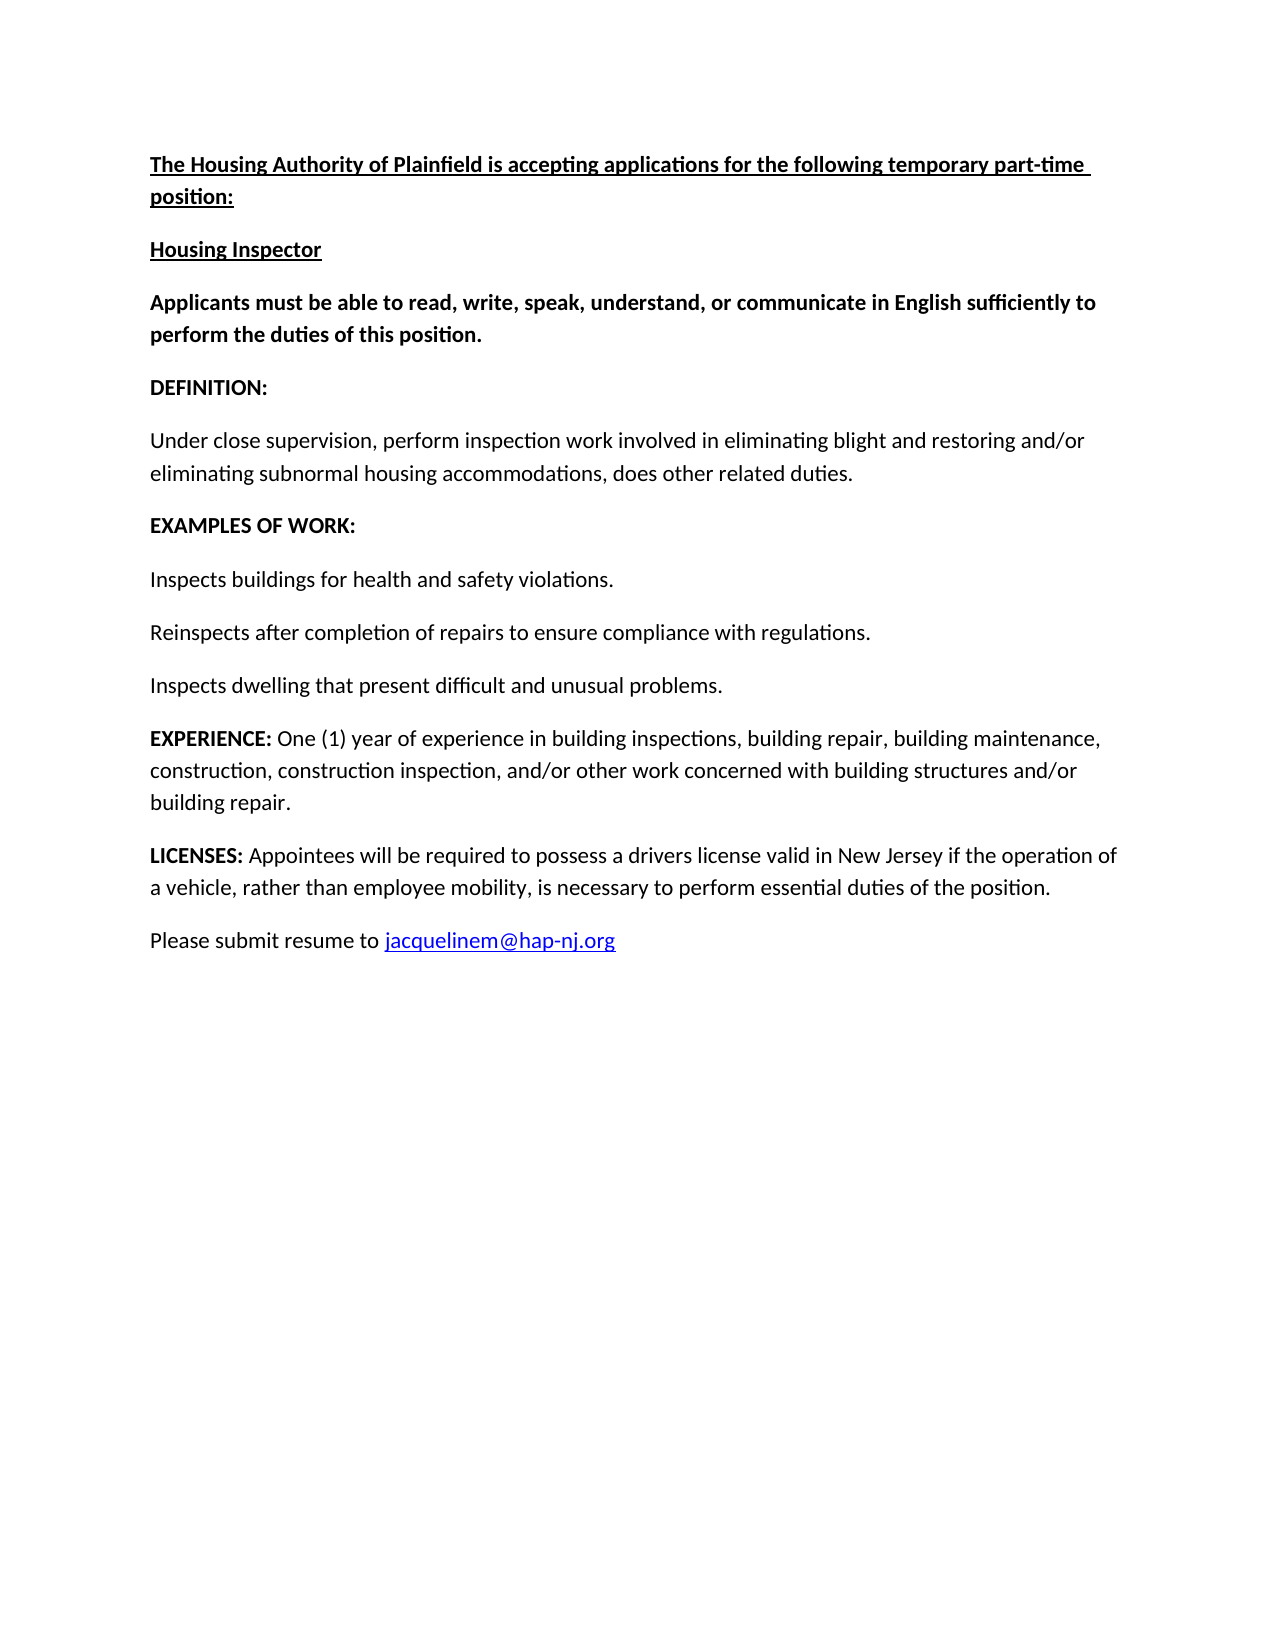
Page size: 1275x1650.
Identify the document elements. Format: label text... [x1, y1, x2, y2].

text Applicants must be able to read, write, speak, understand, or communicate in English sufficiently to perform the duties of this position. [150, 288, 1125, 348]
text Under close supervision, perform inspection work involved in eliminating blight and restoring and/or eliminating subnormal housing accommodations, does other related duties. [150, 426, 1125, 487]
text Housing Inspector [150, 235, 1125, 263]
text Inspects dwelling that present difficult and unusual problems. [150, 671, 1125, 699]
text LICENSES: Appointees will be required to possess a drivers license valid in New Jersey if the operation of a vehicle, rather than employee mobility, is necessary to perform essential duties of the position. [150, 841, 1125, 901]
text The Housing Authority of Plainfield is accepting applications for the following temporary part-time position: [150, 150, 1125, 210]
text Please submit resume to jacquelinem@hap-nj.org [150, 926, 1125, 954]
text EXPERIENCE: One (1) year of experience in building inspections, building repair, building maintenance, construction, construction inspection, and/or other work concerned with building structures and/or building repair. [150, 724, 1125, 816]
text Inspects buildings for health and safety violations. [150, 565, 1125, 593]
text EXAMPLES OF WORK: [150, 512, 1125, 540]
text Reinspects after completion of repairs to ensure compliance with regulations. [150, 618, 1125, 646]
text DEFINITION: [150, 373, 1125, 401]
